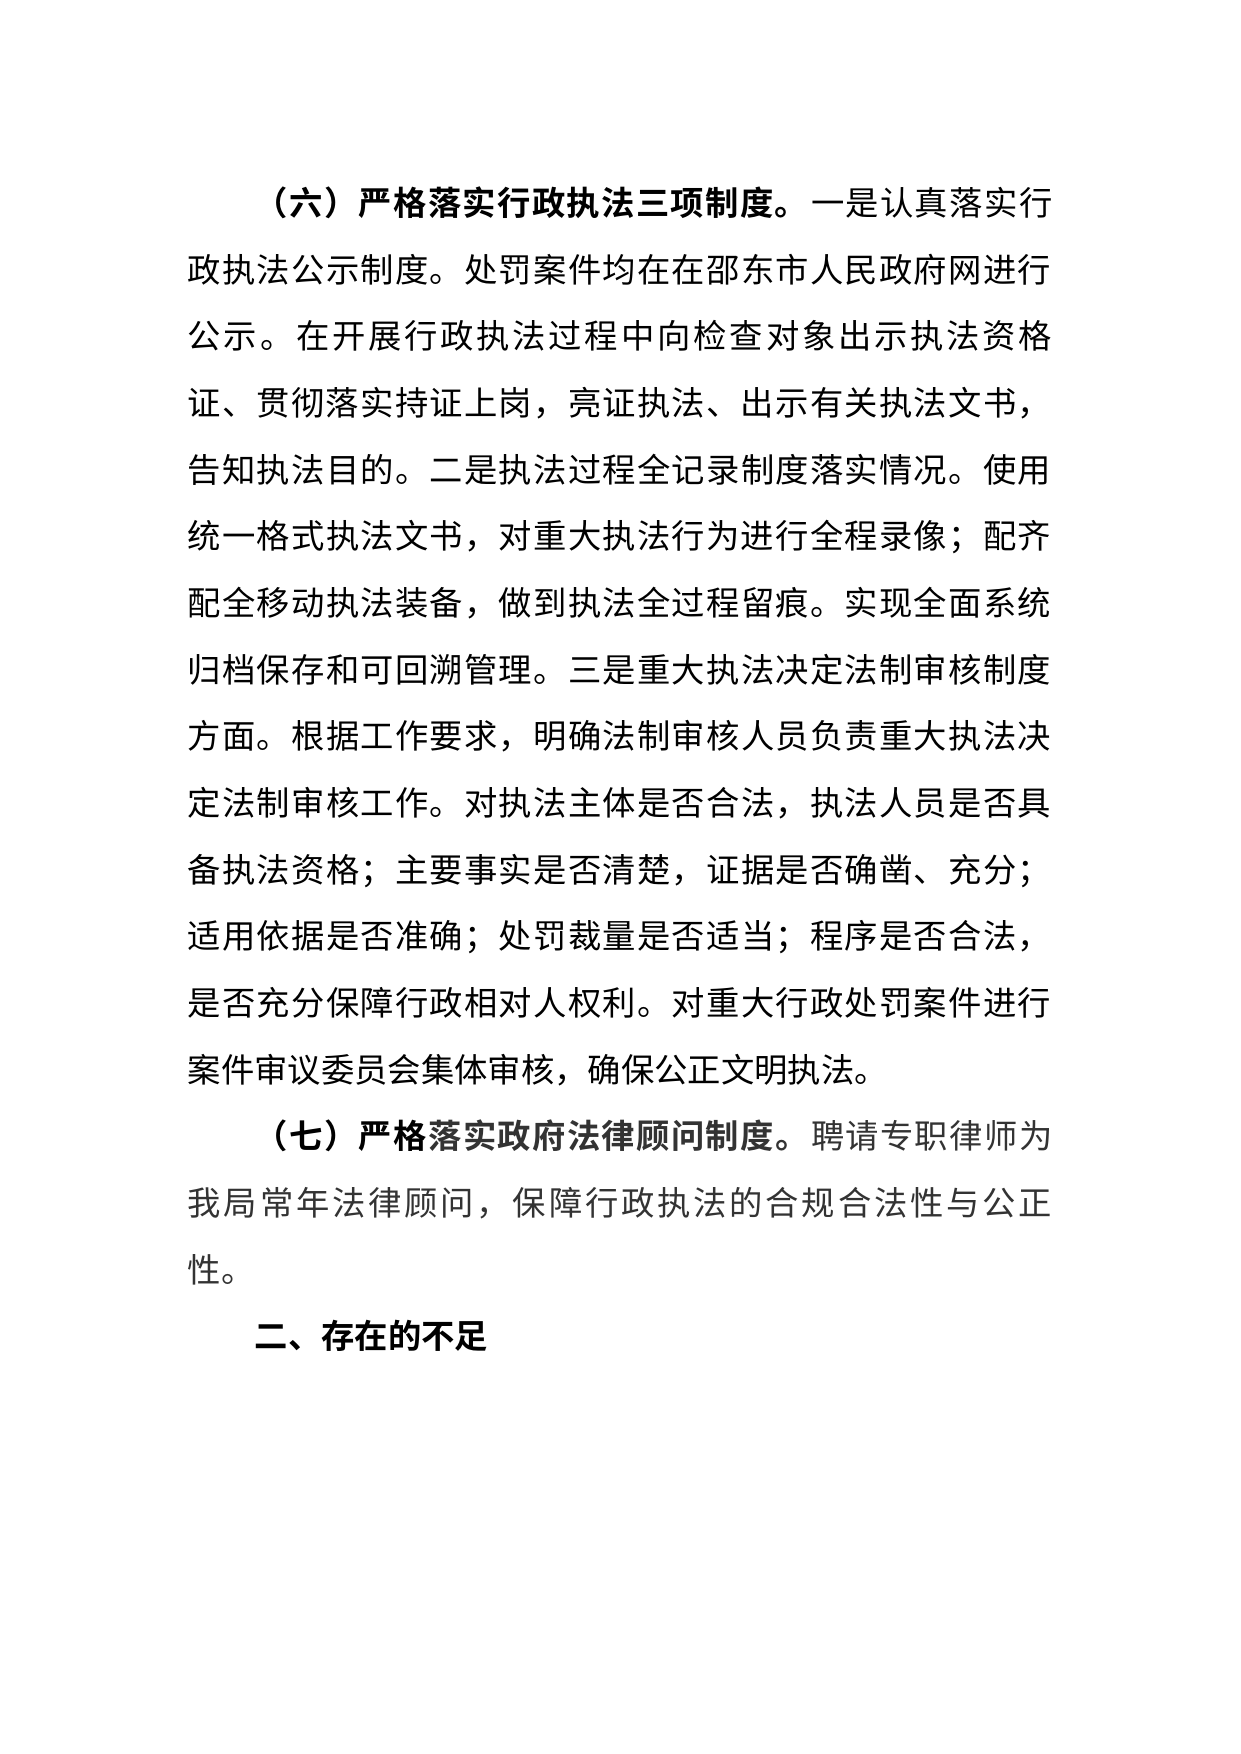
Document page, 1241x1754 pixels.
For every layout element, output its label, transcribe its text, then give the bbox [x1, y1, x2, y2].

list （七）严格落实政府法律顾问制度。聘请专职律师为我局常年法律顾问，保障行政执法的合规合法性与公正性。 [187, 1095, 1053, 1295]
list （六）严格落实行政执法三项制度。一是认真落实行政执法公示制度。处罚案件均在在邵东市人民政府网进行公示。在开展行政执法过程中向检查对象出示执法资格证、贯彻落实持证上岗，亮证执法、出示有关执法文书，告知执法目的。二是执法过程全记录制度落实情况。使用统一格式执法文书，对重大执法行为进行全程录像；配齐配全移动执法装备，做到执法全过程留痕。实现全面系统归档保存和可回溯管理。三是重大执法决定法制审核制度方面。根据工作要求，明确法制审核人员负责重大执法决定法制审核工作。对执法主体是否合法，执法人员是否具备执法资格；主要事实是否清楚，证据是否确凿、充分；适用依据是否准确；处罚裁量是否适当；程序是否合法，是否充分保障行政相对人权利。对重大行政处罚案件进行案件审议委员会集体审核，确保公正文明执法。 [187, 162, 1053, 1095]
list 二、存在的不足 [187, 1295, 1053, 1426]
